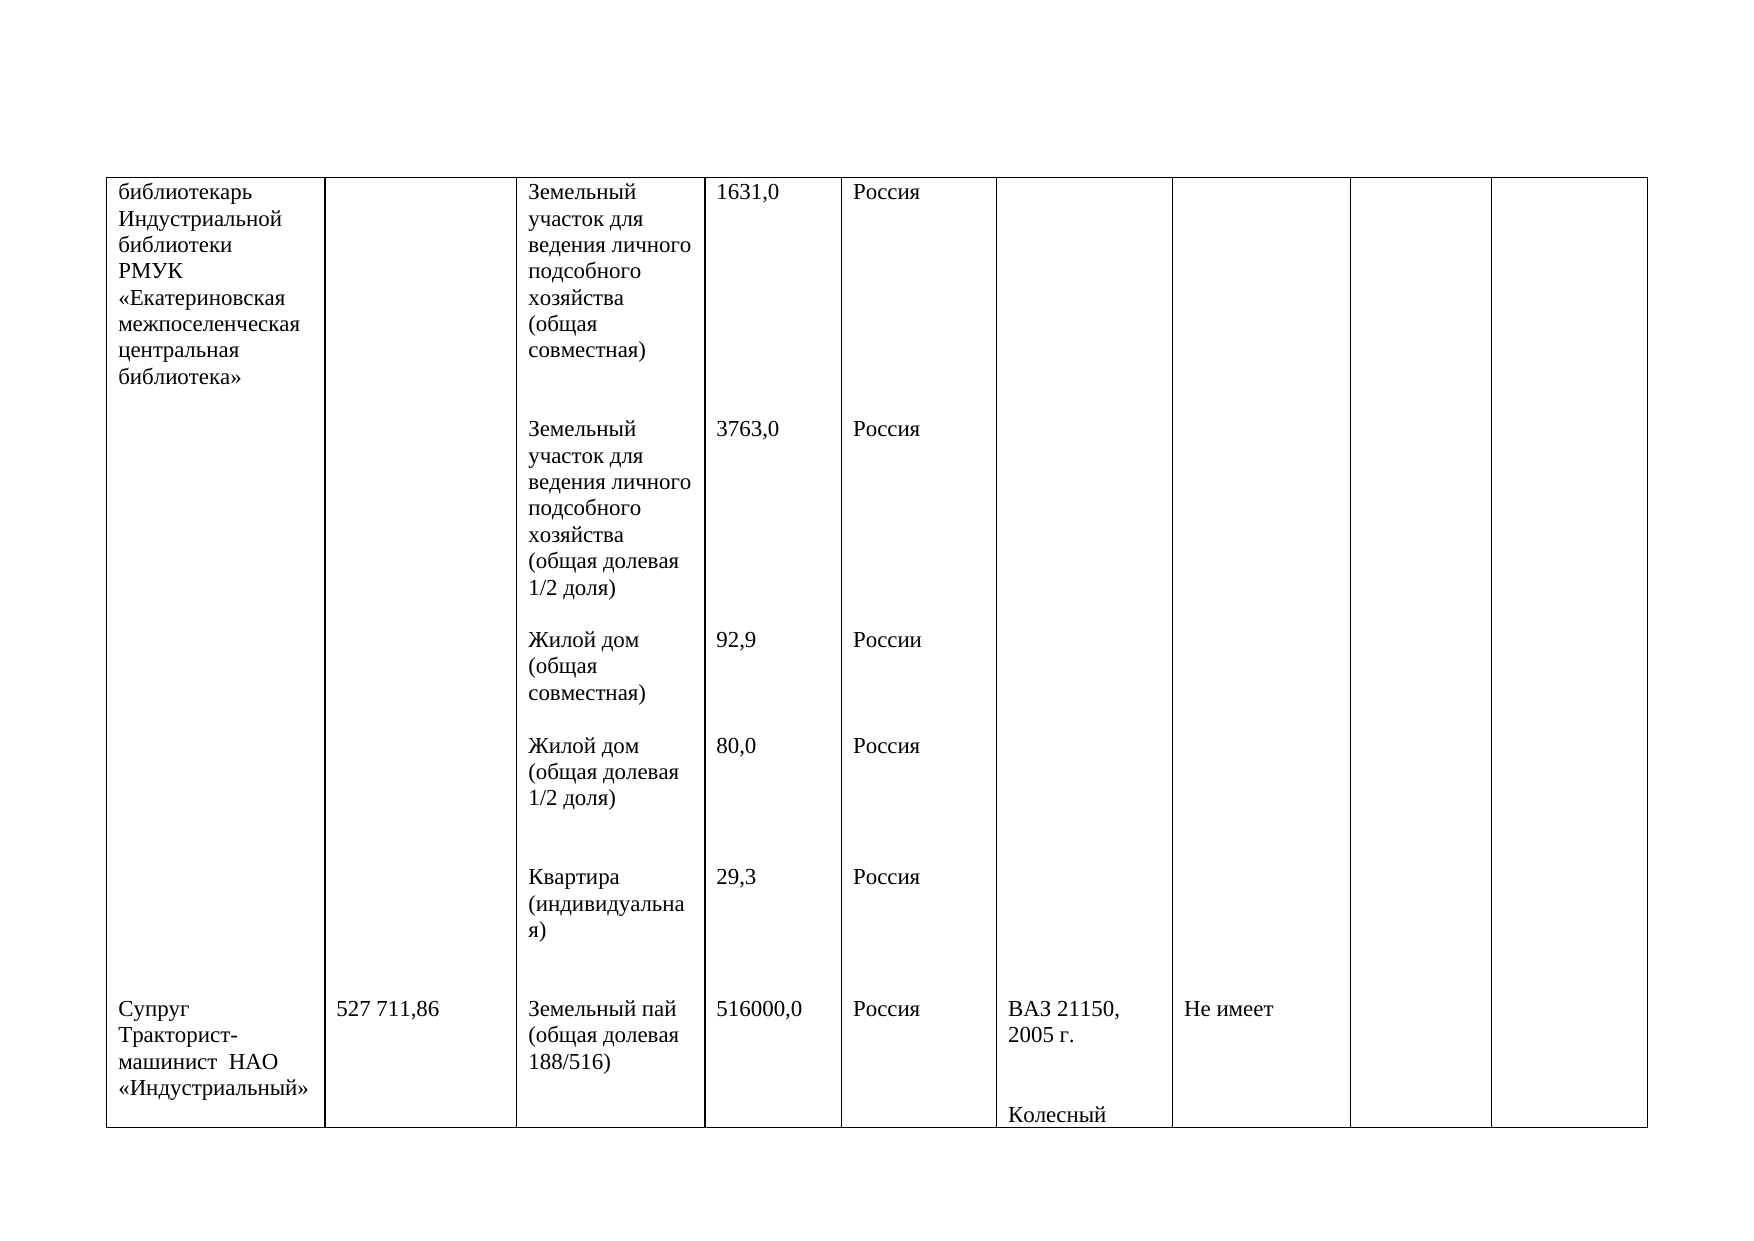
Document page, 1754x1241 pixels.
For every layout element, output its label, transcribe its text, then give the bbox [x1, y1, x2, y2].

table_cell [706, 178, 841, 1127]
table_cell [842, 178, 996, 1127]
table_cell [997, 178, 1172, 1127]
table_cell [107, 178, 324, 1127]
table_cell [326, 178, 516, 1127]
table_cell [517, 178, 704, 1127]
table_cell [1492, 178, 1647, 1127]
table_cell [1351, 178, 1491, 1127]
table_cell Не имеет Не имеет [1173, 178, 1350, 1127]
